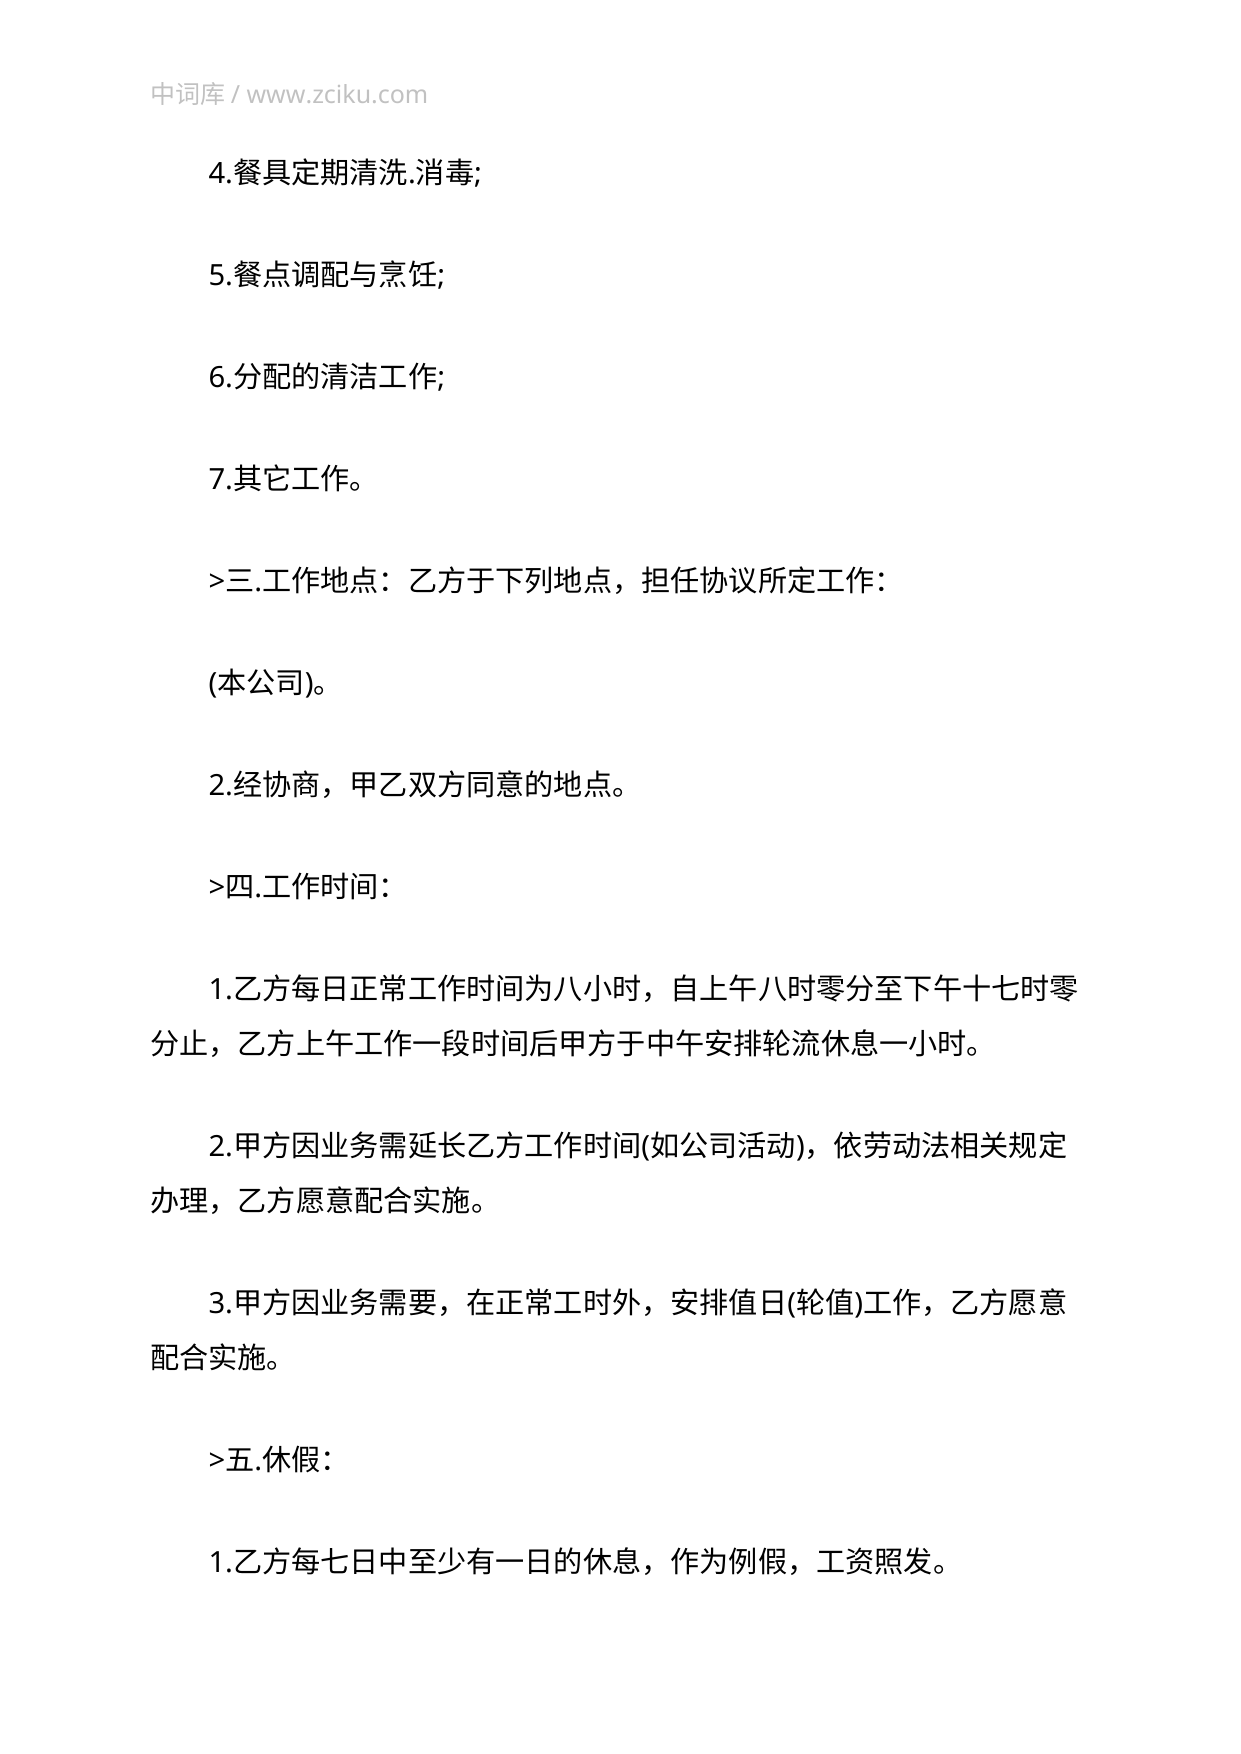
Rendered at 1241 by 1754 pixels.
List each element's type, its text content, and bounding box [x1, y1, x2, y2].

text 4.餐具定期清洗.消毒; [150, 150, 1090, 192]
text >五.休假： [150, 1436, 1090, 1478]
text 2.经协商，甲乙双方同意的地点。 [150, 762, 1090, 804]
text (本公司)。 [150, 660, 1090, 702]
text 7.其它工作。 [150, 456, 1090, 498]
text >三.工作地点：乙方于下列地点，担任协议所定工作： [150, 558, 1090, 600]
text 3.甲方因业务需要，在正常工时外，安排值日(轮值)工作，乙方愿意配合实施。 [150, 1279, 1090, 1377]
text 2.甲方因业务需延长乙方工作时间(如公司活动)，依劳动法相关规定办理，乙方愿意配合实施。 [150, 1123, 1090, 1220]
text 1.乙方每七日中至少有一日的休息，作为例假，工资照发。 [150, 1538, 1090, 1581]
text 1.乙方每日正常工作时间为八小时，自上午八时零分至下午十七时零分止，乙方上午工作一段时间后甲方于中午安排轮流休息一小时。 [150, 966, 1090, 1063]
text >四.工作时间： [150, 864, 1090, 906]
text 5.餐点调配与烹饪; [150, 252, 1090, 294]
text 6.分配的清洁工作; [150, 354, 1090, 396]
